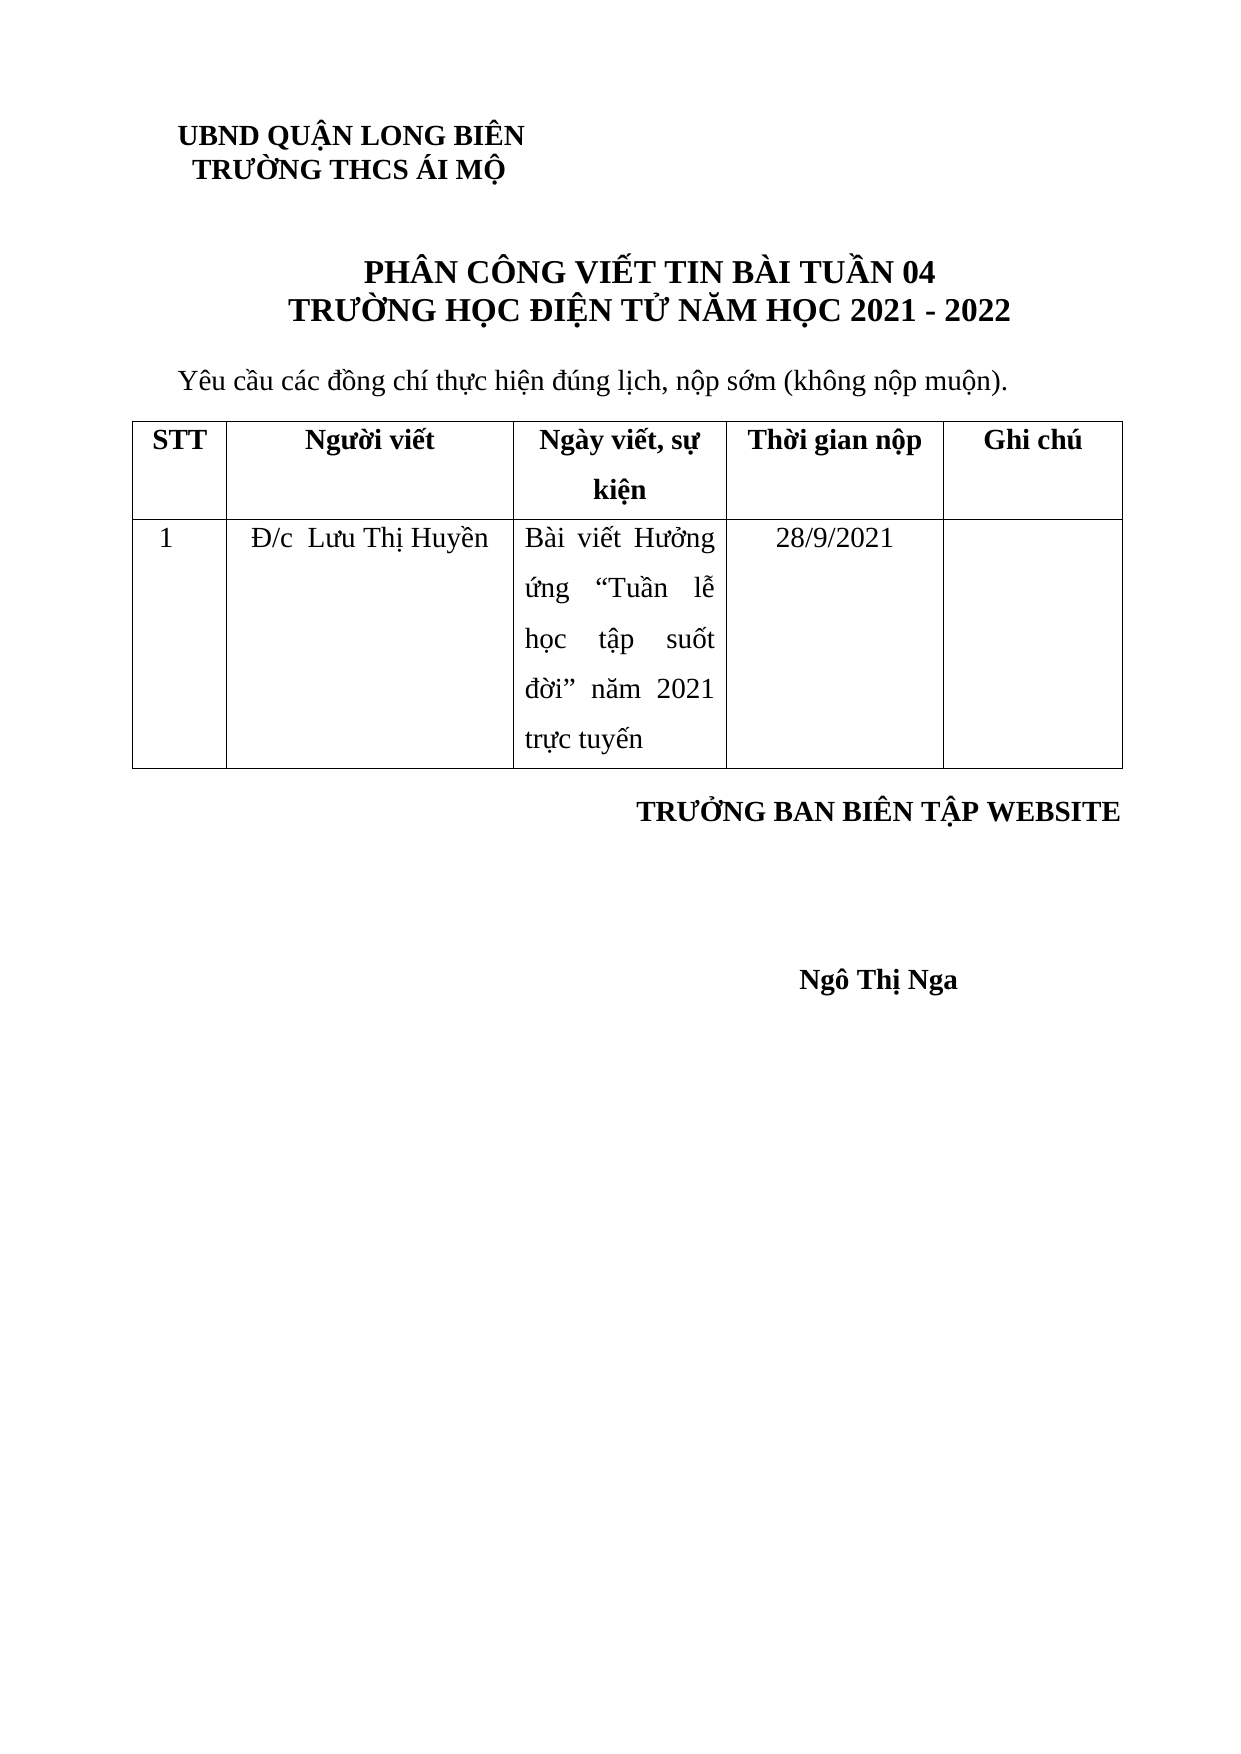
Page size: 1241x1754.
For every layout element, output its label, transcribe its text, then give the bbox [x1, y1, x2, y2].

table_header Thời gian nộp [727, 422, 943, 519]
table_header Ngày viết, sự kiện [514, 422, 726, 519]
text UBND QUẬN LONG BIÊN [177, 118, 1122, 152]
text TRƯỞNG BAN BIÊN TẬP WEBSITE [177, 794, 1122, 828]
table_cell Bài viết Hưởng ứng “Tuần lễ học tập suốt đời” năm 2021 trực tuyến [514, 520, 726, 768]
table_header Người viết [227, 422, 513, 519]
table_cell [944, 520, 1122, 768]
table_cell [133, 520, 226, 768]
table_header STT [133, 422, 226, 519]
table_cell Đ/c Lưu Thị Huyền [227, 520, 513, 768]
text PHÂN CÔNG VIẾT TIN BÀI TUẦN 04 [177, 252, 1122, 291]
text TRƯỜNG HỌC ĐIỆN TỬ NĂM HỌC 2021 - 2022 [177, 291, 1122, 329]
text TRƯỜNG THCS ÁI MỘ [177, 152, 1122, 185]
table_cell 28/9/2021 [727, 520, 943, 768]
text Ngô Thị Nga [177, 962, 1122, 995]
text Yêu cầu các đồng chí thực hiện đúng lịch, nộp sớm (không nộp muộn). [177, 363, 1122, 396]
table_header Ghi chú [944, 422, 1122, 519]
